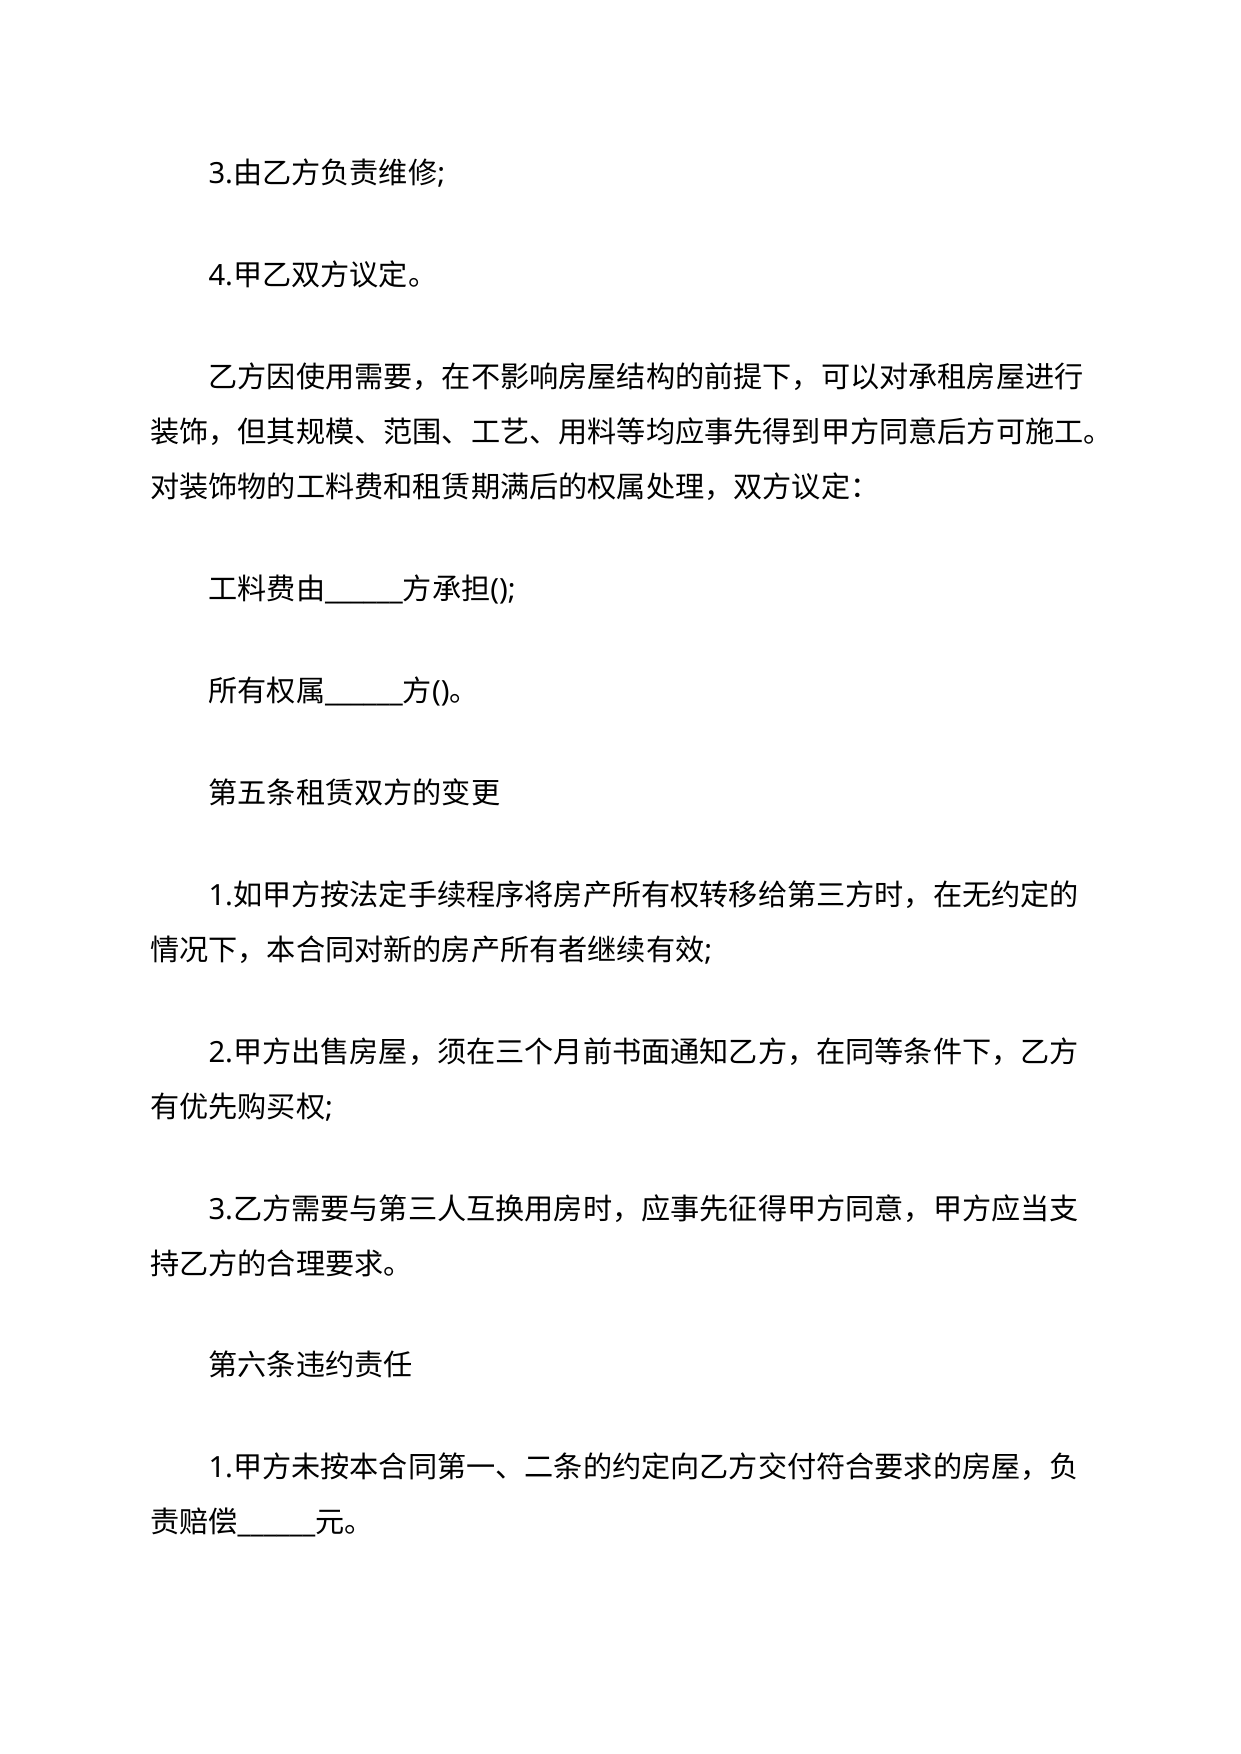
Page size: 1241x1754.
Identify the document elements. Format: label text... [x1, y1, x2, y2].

text 第五条租赁双方的变更 [150, 769, 1090, 812]
text 2.甲方出售房屋，须在三个月前书面通知乙方，在同等条件下，乙方有优先购买权; [150, 1028, 1090, 1126]
text 3.由乙方负责维修; [150, 150, 1090, 192]
text 1.甲方未按本合同第一、二条的约定向乙方交付符合要求的房屋，负责赔偿______元。 [150, 1444, 1090, 1541]
text 乙方因使用需要，在不影响房屋结构的前提下，可以对承租房屋进行装饰，但其规模、范围、工艺、用料等均应事先得到甲方同意后方可施工。对装饰物的工料费和租赁期满后的权属处理，双方议定： [150, 354, 1090, 506]
text 工料费由______方承担(); [150, 566, 1090, 608]
text 第六条违约责任 [150, 1342, 1090, 1384]
text 3.乙方需要与第三人互换用房时，应事先征得甲方同意，甲方应当支持乙方的合理要求。 [150, 1185, 1090, 1282]
text 1.如甲方按法定手续程序将房产所有权转移给第三方时，在无约定的情况下，本合同对新的房产所有者继续有效; [150, 871, 1090, 969]
text 所有权属______方()。 [150, 667, 1090, 710]
text 4.甲乙双方议定。 [150, 252, 1090, 294]
